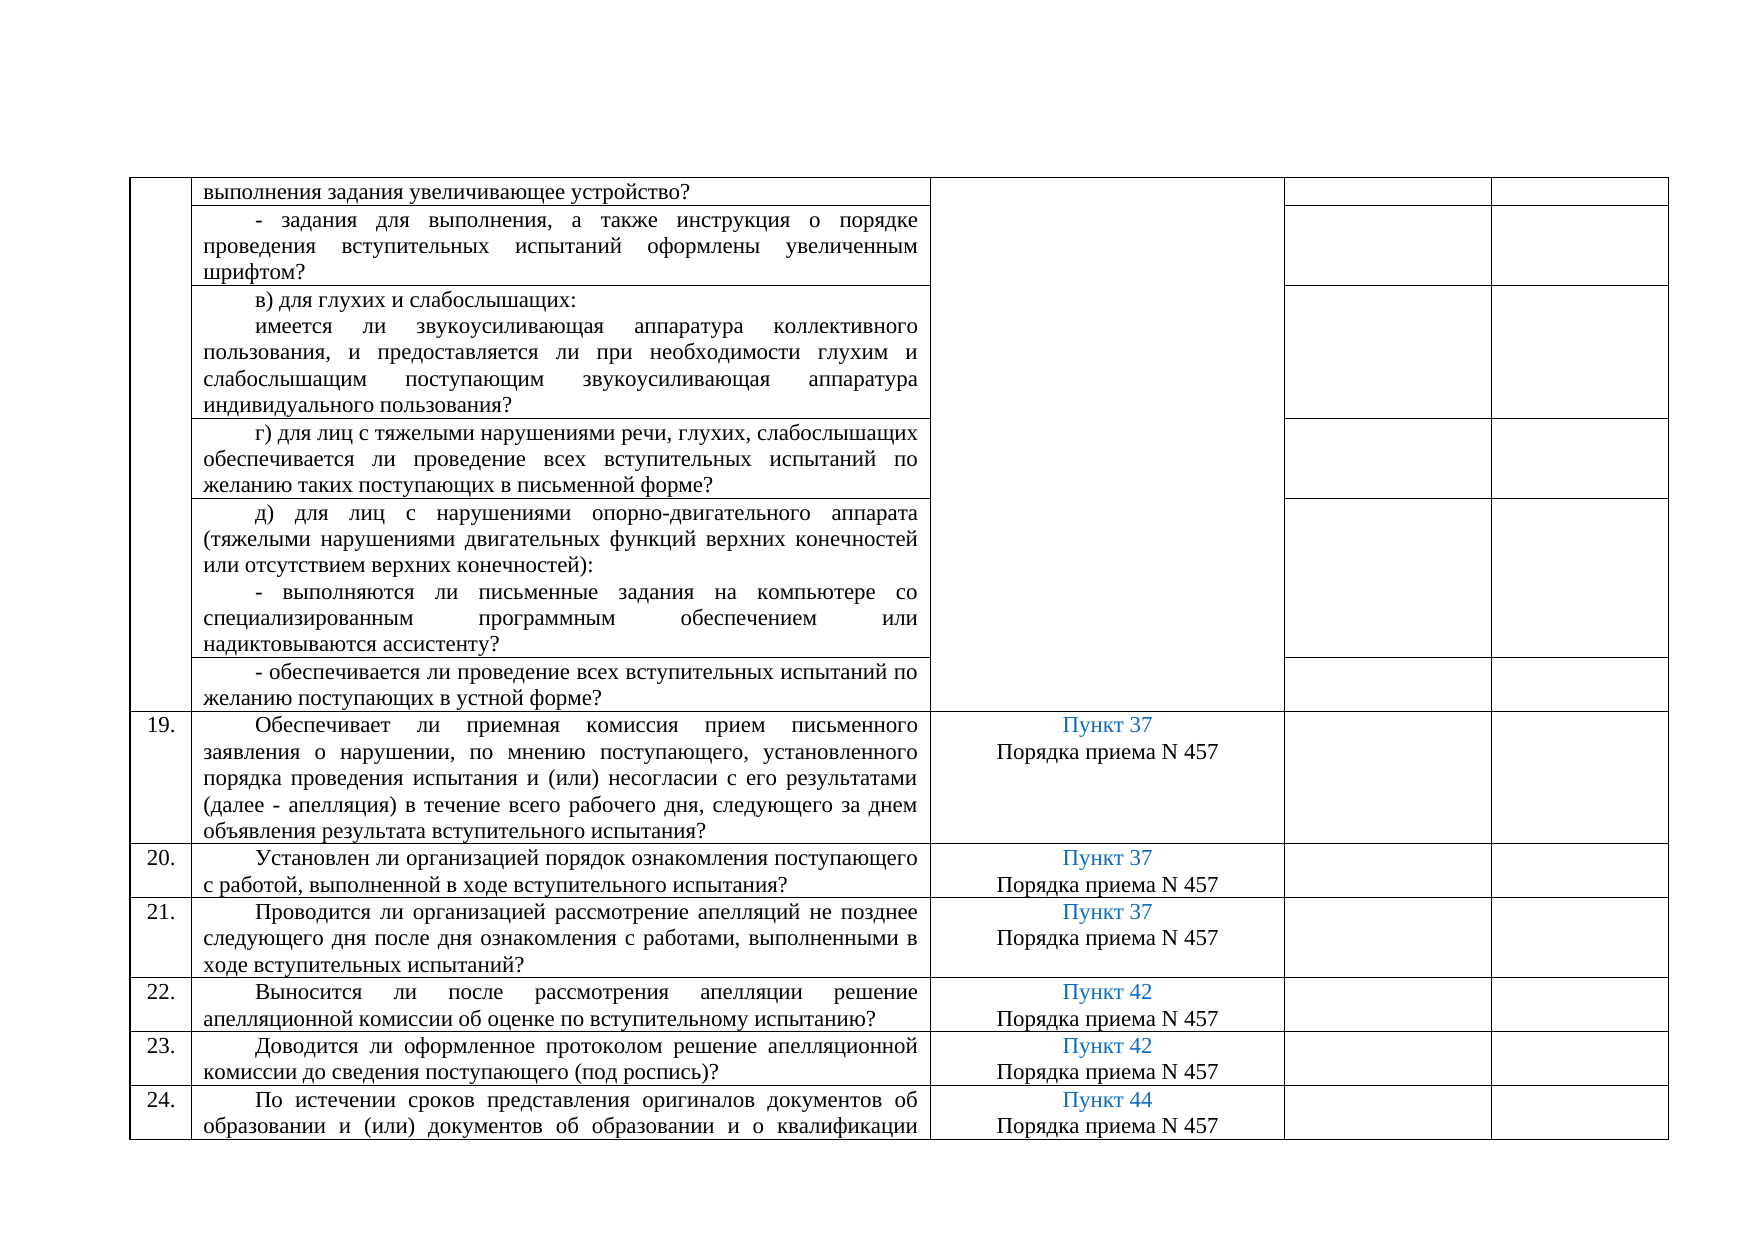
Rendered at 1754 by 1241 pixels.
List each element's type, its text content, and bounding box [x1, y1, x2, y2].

table_cell Пункт 37 Порядка приема N 457 [931, 712, 1284, 843]
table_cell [931, 1086, 1284, 1138]
table_cell [1285, 658, 1491, 711]
table_cell Проводится ли организацией рассмотрение апелляций не позднее следующего дня после дня ознакомления с работами, выполненными в ходе вступительных испытаний? [192, 898, 930, 977]
table_cell [1492, 658, 1668, 711]
table_cell в) для глухих и слабослышащих: имеется ли звукоусиливающая аппаратура коллективного пользования, и предоставляется ли при необходимости глухим и слабослышащим поступающим звукоусиливающая аппаратура индивидуального пользования? [192, 286, 930, 417]
table_cell - обеспечивается ли проведение всех вступительных испытаний по желанию поступающих в устной форме? [192, 658, 930, 711]
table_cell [192, 1086, 930, 1138]
table_cell [1492, 419, 1668, 498]
table_cell Пункт 42 Порядка приема N 457 [931, 978, 1284, 1031]
table_cell Установлен ли организацией порядок ознакомления поступающего с работой, выполненной в ходе вступительного испытания? [192, 844, 930, 897]
table_cell [1285, 499, 1491, 657]
table_cell Пункт 42 Порядка приема N 457 [931, 1032, 1284, 1085]
table_cell Пункт 37 Порядка приема N 457 [931, 844, 1284, 897]
table_cell [1285, 1032, 1491, 1085]
table_cell 23. [131, 1032, 191, 1085]
table_cell [1285, 844, 1491, 897]
table_cell [1285, 1086, 1491, 1138]
table_cell [1285, 978, 1491, 1031]
table_cell г) для лиц с тяжелыми нарушениями речи, глухих, слабослышащих обеспечивается ли проведение всех вступительных испытаний по желанию таких поступающих в письменной форме? [192, 419, 930, 498]
table_cell [1285, 712, 1491, 843]
table_cell [1492, 1032, 1668, 1085]
table_cell 24. [131, 1086, 191, 1138]
table_cell [1492, 286, 1668, 417]
table_cell [1492, 206, 1668, 285]
table_cell 19. [131, 712, 191, 843]
table_cell Обеспечивает ли приемная комиссия прием письменного заявления о нарушении, по мнению поступающего, установленного порядка проведения испытания и (или) несогласии с его результатами (далее - апелляция) в течение всего рабочего дня, следующего за днем объявления результата вступительного испытания? [192, 712, 930, 843]
table_cell [1492, 499, 1668, 657]
table_cell [1285, 898, 1491, 977]
table_cell [1492, 712, 1668, 843]
table_cell [1492, 1086, 1668, 1138]
table_cell Выносится ли после рассмотрения апелляции решение апелляционной комиссии об оценке по вступительному испытанию? [192, 978, 930, 1031]
table_cell [1492, 178, 1668, 204]
table_cell 20. [131, 844, 191, 897]
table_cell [192, 178, 930, 204]
table_cell [1492, 844, 1668, 897]
table_cell д) для лиц с нарушениями опорно-двигательного аппарата (тяжелыми нарушениями двигательных функций верхних конечностей или отсутствием верхних конечностей): - выполняются ли письменные задания на компьютере со специализированным программным обеспечением или надиктовываются ассистенту? [192, 499, 930, 657]
table_cell [1285, 178, 1491, 204]
table_cell - задания для выполнения, а также инструкция о порядке проведения вступительных испытаний оформлены увеличенным шрифтом? [192, 206, 930, 285]
table_cell [1285, 419, 1491, 498]
table_cell [1492, 978, 1668, 1031]
table_cell [1285, 286, 1491, 417]
table_cell 22. [131, 978, 191, 1031]
table_cell [1285, 206, 1491, 285]
table_cell Доводится ли оформленное протоколом решение апелляционной комиссии до сведения поступающего (под роспись)? [192, 1032, 930, 1085]
table_cell [1492, 898, 1668, 977]
table_cell Пункт 37 Порядка приема N 457 [931, 898, 1284, 977]
table_cell 21. [131, 898, 191, 977]
